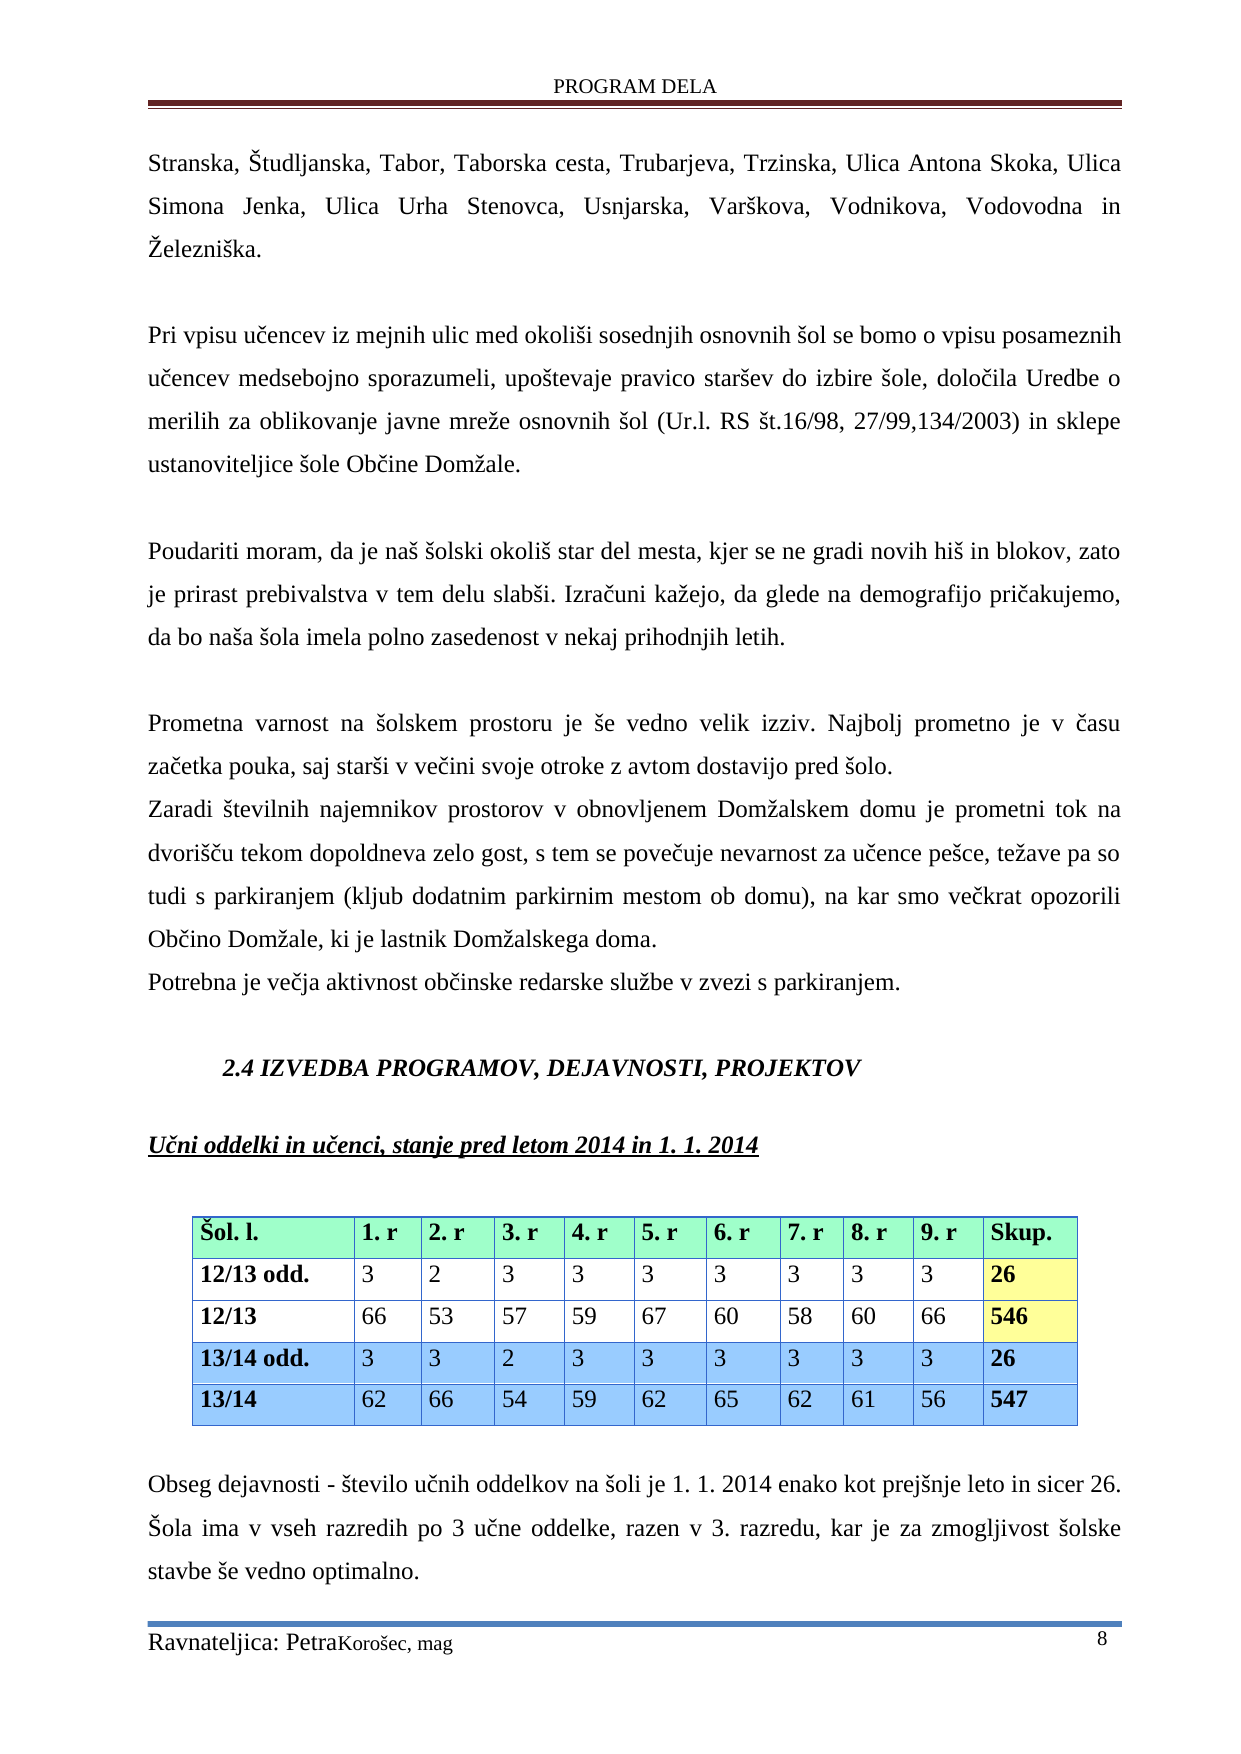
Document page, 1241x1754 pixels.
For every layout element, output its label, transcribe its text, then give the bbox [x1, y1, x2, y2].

table_cell 58 [781, 1301, 843, 1342]
table_cell 59 [565, 1301, 634, 1342]
table_cell 26 [984, 1343, 1077, 1383]
text Pri vpisu učencev iz mejnih ulic med okoliši sosednjih osnovnih šol se bomo o vpisu posameznih učencev medsebojno sporazumeli, upoštevaje pravico staršev do izbire šole, določila Uredbe o merilih za oblikovanje javne mreže osnovnih šol (Ur.l. RS št.16/98, 27/99,134/2003) in sklepe ustanoviteljice šole Občine Domžale. [148, 320, 1122, 478]
table_cell 3 [422, 1343, 494, 1383]
text Zaradi številnih najemnikov prostorov v obnovljenem Domžalskem domu je prometni tok na dvorišču tekom dopoldneva zelo gost, s tem se povečuje nevarnost za učence pešce, težave pa so tudi s parkiranjem (kljub dodatnim parkirnim mestom ob domu), na kar smo večkrat opozorili Občino Domžale, ki je lastnik Domžalskega doma. [148, 794, 1122, 953]
table_header 3. r [495, 1218, 564, 1258]
table_header Šol. l. [193, 1218, 354, 1258]
table_cell 13/14 odd. [193, 1343, 354, 1383]
table_cell 60 [844, 1301, 913, 1342]
table_cell 62 [781, 1385, 843, 1425]
table_cell 13/14 [193, 1385, 354, 1425]
table_cell 2 [495, 1343, 564, 1383]
table_cell 66 [355, 1301, 421, 1342]
table_cell 3 [914, 1343, 983, 1383]
table_cell 3 [844, 1343, 913, 1383]
table_header 2. r [422, 1218, 494, 1258]
table_header 1. r [355, 1218, 421, 1258]
table_cell 53 [422, 1301, 494, 1342]
table_cell 3 [844, 1259, 913, 1300]
table_cell 54 [495, 1385, 564, 1425]
table_header 7. r [781, 1218, 843, 1258]
table_cell 57 [495, 1301, 564, 1342]
table_cell 67 [635, 1301, 706, 1342]
table_cell 62 [635, 1385, 706, 1425]
text Potrebna je večja aktivnost občinske redarske službe v zvezi s parkiranjem. [148, 967, 1122, 996]
table_cell 547 [984, 1385, 1077, 1425]
table_cell 12/13 odd. [193, 1259, 354, 1300]
table_cell 3 [635, 1259, 706, 1300]
table_cell 65 [707, 1385, 780, 1425]
table_header 4. r [565, 1218, 634, 1258]
table_cell 546 [984, 1301, 1077, 1342]
table_cell 2 [422, 1259, 494, 1300]
table_cell 3 [914, 1259, 983, 1300]
table_cell 3 [781, 1343, 843, 1383]
text Obseg dejavnosti - število učnih oddelkov na šoli je 1. 1. 2014 enako kot prejšnje leto in sicer 26. Šola ima v vseh razredih po 3 učne oddelke, razen v 3. razredu, kar je za zmogljivost šolske stavbe še vedno optimalno. [148, 1469, 1122, 1584]
subtitle IZVEDBA PROGRAMOV, DEJAVNOSTI, PROJEKTOV [223, 1053, 1122, 1082]
table_cell 3 [707, 1259, 780, 1300]
table_cell 3 [635, 1343, 706, 1383]
table_cell 3 [781, 1259, 843, 1300]
table_cell 61 [844, 1385, 913, 1425]
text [148, 148, 1122, 263]
table_cell 26 [984, 1259, 1077, 1300]
table_cell 3 [565, 1343, 634, 1383]
text Prometna varnost na šolskem prostoru je še vedno velik izziv. Najbolj prometno je v času začetka pouka, saj starši v večini svoje otroke z avtom dostavijo pred šolo. [148, 708, 1122, 780]
table_cell 12/13 [193, 1301, 354, 1342]
table_cell 3 [355, 1343, 421, 1383]
table_header Skup. [984, 1218, 1077, 1258]
table_cell 56 [914, 1385, 983, 1425]
table_cell 3 [565, 1259, 634, 1300]
text Poudariti moram, da je naš šolski okoliš star del mesta, kjer se ne gradi novih hiš in blokov, zato je prirast prebivalstva v tem delu slabši. Izračuni kažejo, da glede na demografijo pričakujemo, da bo naša šola imela polno zasedenost v nekaj prihodnjih letih. [148, 536, 1122, 651]
table_cell 62 [355, 1385, 421, 1425]
table_cell 66 [422, 1385, 494, 1425]
table_cell 59 [565, 1385, 634, 1425]
table_cell 3 [495, 1259, 564, 1300]
table_cell 3 [707, 1343, 780, 1383]
table_header 5. r [635, 1218, 706, 1258]
table_cell 66 [914, 1301, 983, 1342]
text Učni oddelki in učenci, stanje pred letom 2014 in 1. 1. 2014 [148, 1130, 1122, 1159]
table_header 8. r [844, 1218, 913, 1258]
table_header 6. r [707, 1218, 780, 1258]
table_header 9. r [914, 1218, 983, 1258]
table_cell 3 [355, 1259, 421, 1300]
table_cell 60 [707, 1301, 780, 1342]
